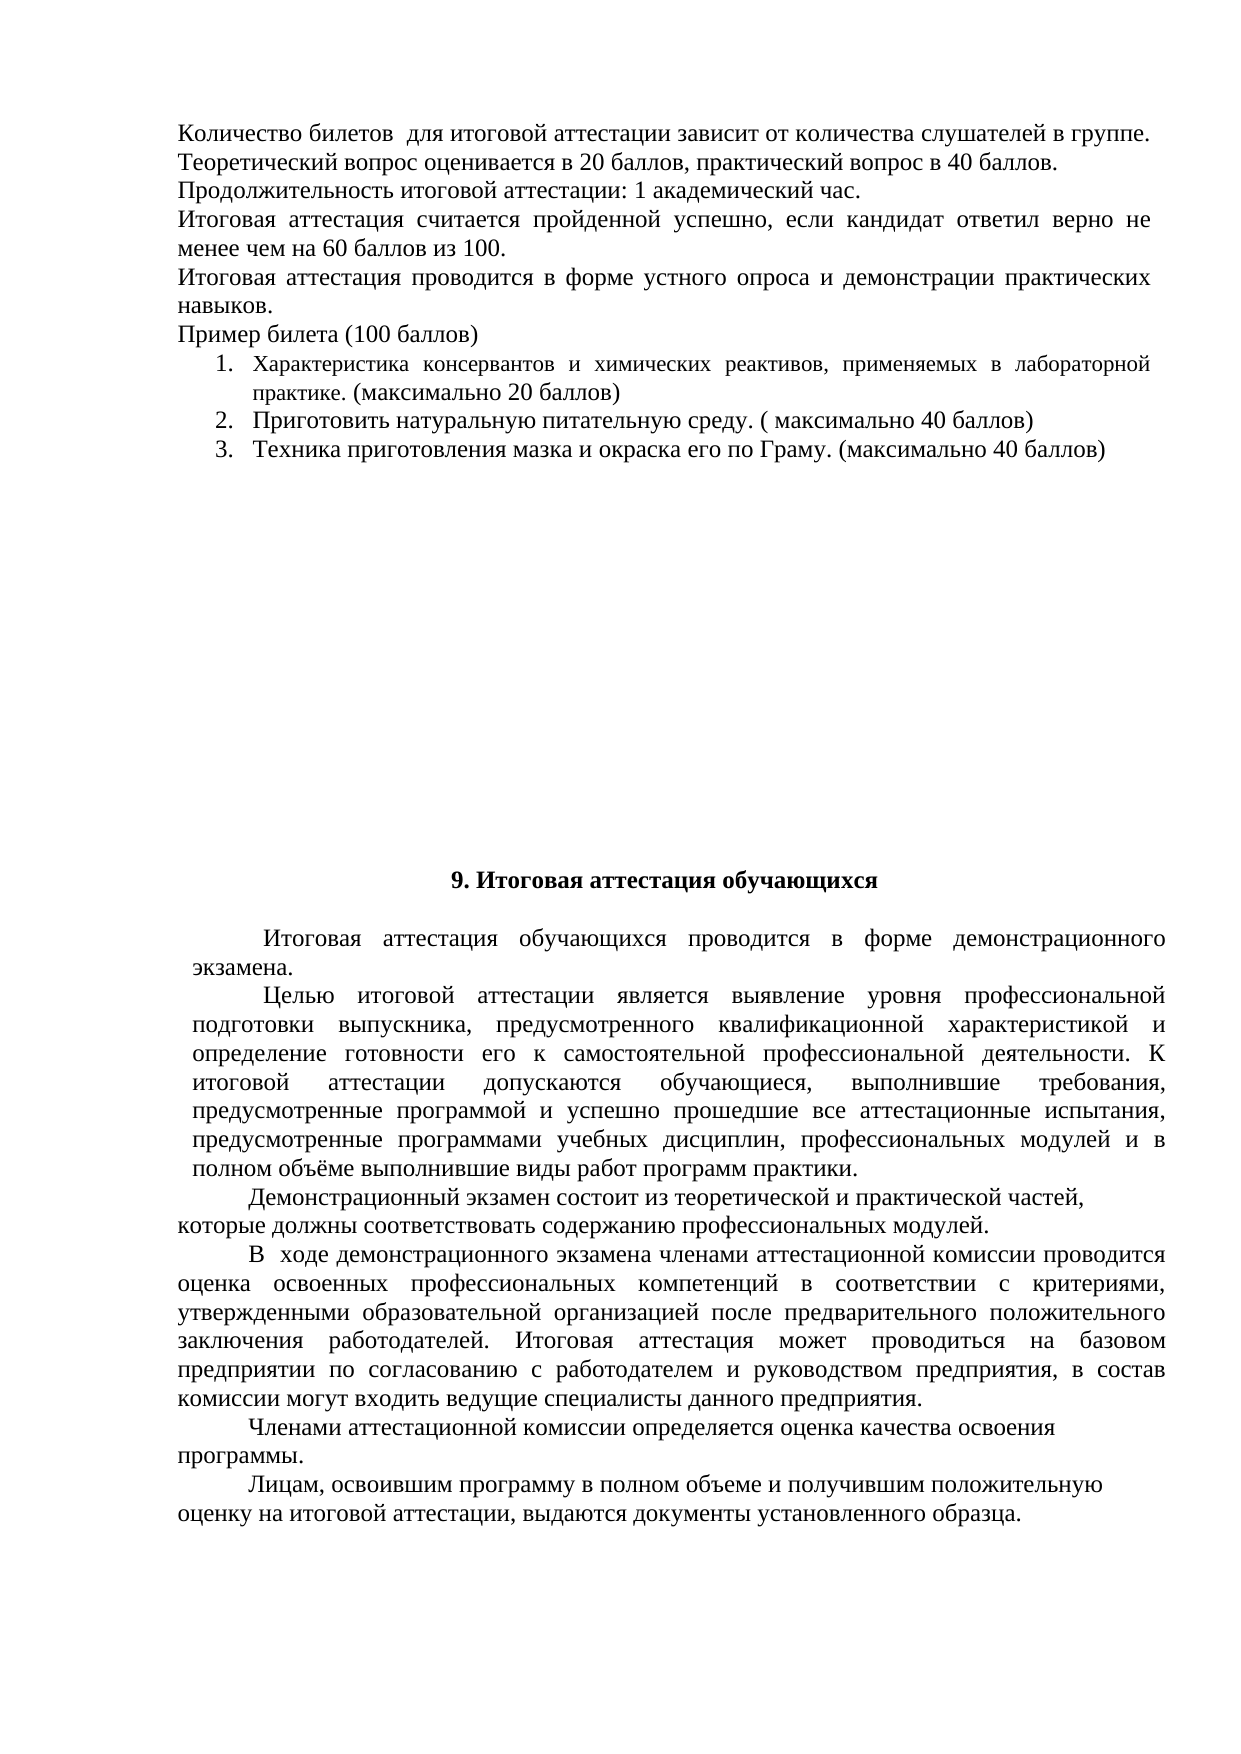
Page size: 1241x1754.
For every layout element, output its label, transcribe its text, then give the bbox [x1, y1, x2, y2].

list Приготовить натуральную питательную среду. ( максимально 40 баллов) [215, 406, 1152, 434]
text 9. Итоговая аттестация обучающихся [177, 866, 1152, 894]
text Целью итоговой аттестации является выявление уровня профессиональной подготовки выпускника, предусмотренного квалификационной характеристикой и определение готовности его к самостоятельной профессиональной деятельности. К итоговой аттестации допускаются обучающиеся, выполнившие требования, предусмотренные программой и успешно прошедшие все аттестационные испытания, предусмотренные программами учебных дисциплин, профессиональных модулей и в полном объёме выполнившие виды работ программ практики. [177, 981, 1152, 1182]
text В ходе демонстрационного экзамена членами аттестационной комиссии проводится оценка освоенных профессиональных компетенций в соответствии с критериями, утвержденными образовательной организацией после предварительного положительного заключения работодателей. Итоговая аттестация может проводиться на базовом предприятии по согласованию с работодателем и руководством предприятия, в состав комиссии могут входить ведущие специалисты данного предприятия. [177, 1239, 1166, 1412]
list Характеристика консервантов и химических реактивов, применяемых в лабораторной практике. (максимально 20 баллов) [215, 348, 1152, 406]
text Пример билета (100 баллов) [177, 319, 1152, 348]
text Продолжительность итоговой аттестации: 1 академический час. [177, 176, 1152, 204]
text Количество билетов для итоговой аттестации зависит от количества слушателей в группе. Теоретический вопрос оценивается в 20 баллов, практический вопрос в 40 баллов. [177, 118, 1152, 176]
text Лицам, освоившим программу в полном объеме и получившим положительную оценку на итоговой аттестации, выдаются документы установленного образца. [177, 1469, 1166, 1527]
text Итоговая аттестация считается пройденной успешно, если кандидат ответил верно не менее чем на 60 баллов из 100. [177, 204, 1152, 262]
text Членами аттестационной комиссии определяется оценка качества освоения программы. [177, 1412, 1166, 1469]
list Техника приготовления мазка и окраска его по Граму. (максимально 40 баллов) [215, 434, 1152, 463]
text Итоговая аттестация проводится в форме устного опроса и демонстрации практических навыков. [177, 262, 1152, 319]
text Демонстрационный экзамен состоит из теоретической и практической частей, которые должны соответствовать содержанию профессиональных модулей. [177, 1182, 1166, 1239]
text Итоговая аттестация обучающихся проводится в форме демонстрационного экзамена. [177, 923, 1152, 981]
